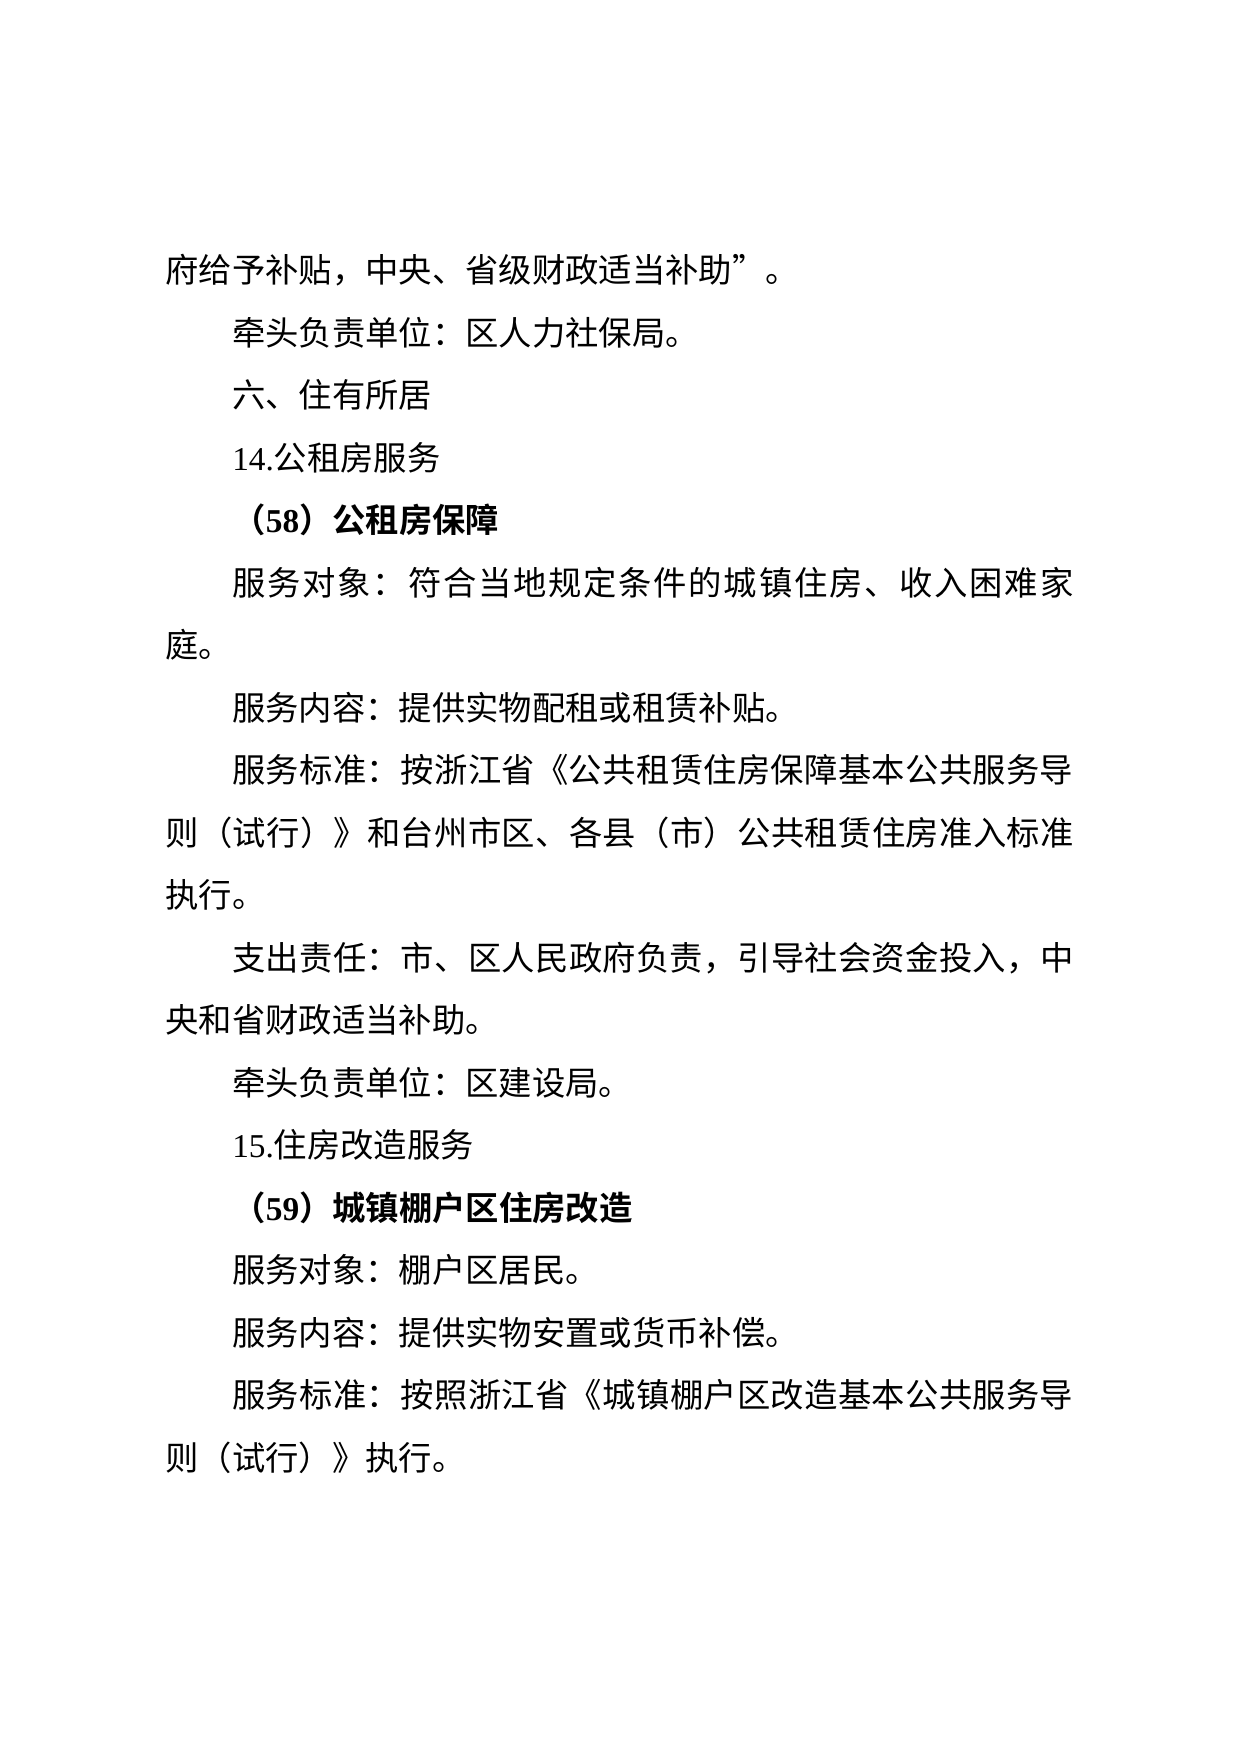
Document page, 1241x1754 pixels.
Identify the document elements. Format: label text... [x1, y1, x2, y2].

text 服务对象：符合当地规定条件的城镇住房、收入困难家庭。 [165, 545, 1075, 670]
text 服务内容：提供实物配租或租赁补贴。 [165, 670, 1075, 733]
text （58）公租房保障 [165, 483, 1075, 545]
text 服务标准：按浙江省《公共租赁住房保障基本公共服务导则（试行）》和台州市区、各县（市）公共租赁住房准入标准执行。 [165, 733, 1075, 920]
text 服务内容：提供实物安置或货币补偿。 [165, 1295, 1075, 1358]
text 14.公租房服务 [165, 420, 1075, 483]
text 牵头负责单位：区建设局。 [165, 1045, 1075, 1108]
text 六、住有所居 [165, 358, 1075, 420]
text （59）城镇棚户区住房改造 [165, 1170, 1075, 1233]
text 支出责任：市、区人民政府负责，引导社会资金投入，中央和省财政适当补助。 [165, 920, 1075, 1045]
text 牵头负责单位：区人力社保局。 [165, 295, 1075, 358]
text 服务对象：棚户区居民。 [165, 1233, 1075, 1295]
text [165, 233, 1075, 295]
text 15.住房改造服务 [165, 1108, 1075, 1170]
text 服务标准：按照浙江省《城镇棚户区改造基本公共服务导则（试行）》执行。 [165, 1358, 1075, 1483]
